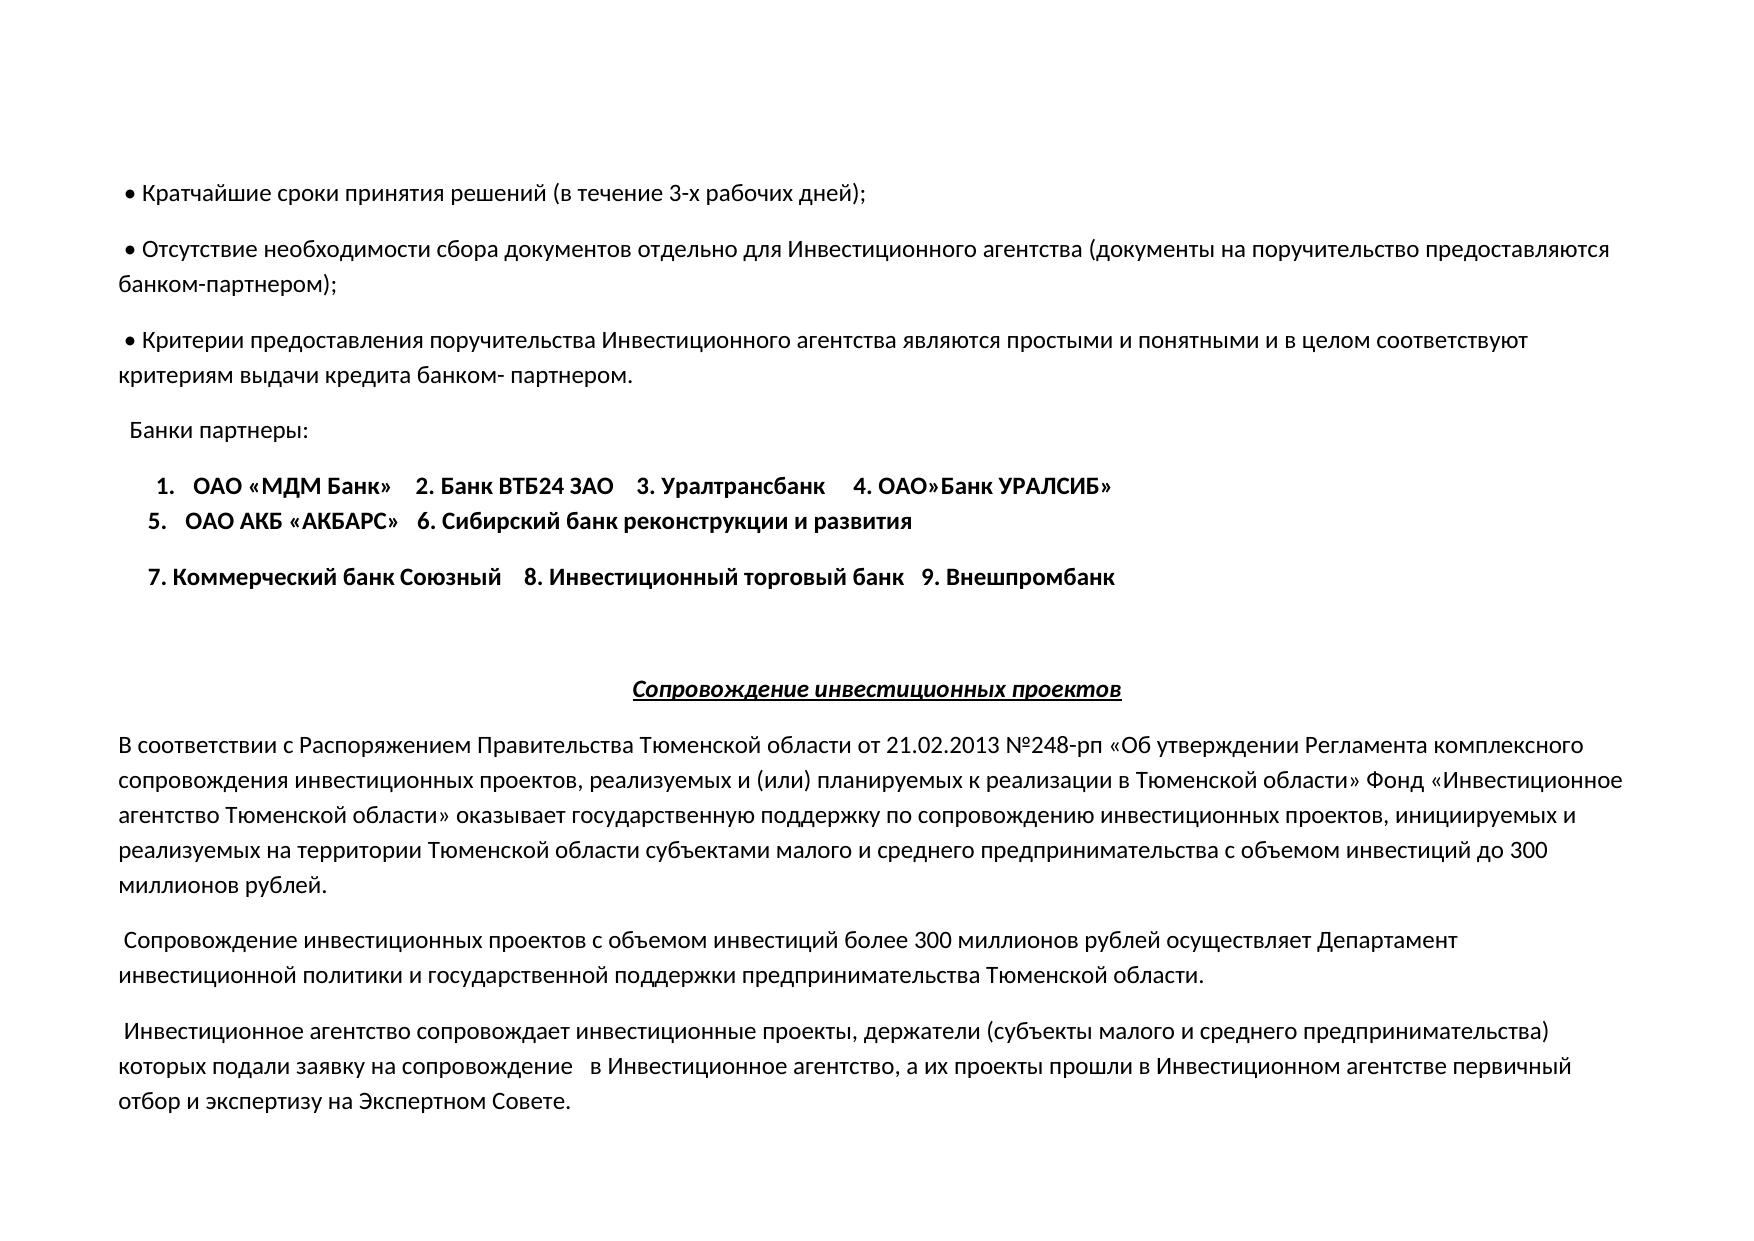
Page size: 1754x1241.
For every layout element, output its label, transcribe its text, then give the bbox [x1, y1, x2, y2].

list ОАО «МДМ Банк» 2. Банк ВТБ24 ЗАО 3. Уралтрансбанк 4. ОАО»Банк УРАЛСИБ» [156, 471, 1636, 501]
text Сопровождение инвестиционных проектов [118, 673, 1636, 703]
text • Отсутствие необходимости сбора документов отдельно для Инвестиционного агентства (документы на поручительство предоставляются банком-партнером); [118, 233, 1636, 298]
text • Критерии предоставления поручительства Инвестиционного агентства являются простыми и понятными и в целом соответствуют критериям выдачи кредита банком- партнером. [118, 324, 1636, 389]
text В соответствии с Распоряжением Правительства Тюменской области от 21.02.2013 №248-рп «Об утверждении Регламента комплексного сопровождения инвестиционных проектов, реализуемых и (или) планируемых к реализации в Тюменской области» Фонд «Инвестиционное агентство Тюменской области» оказывает государственную поддержку по сопровождению инвестиционных проектов, инициируемых и реализуемых на территории Тюменской области субъектами малого и среднего предпринимательства с объемом инвестиций до 300 миллионов рублей. [118, 729, 1636, 899]
text Инвестиционное агентство сопровождает инвестиционные проекты, держатели (субъекты малого и среднего предпринимательства) которых подали заявку на сопровождение в Инвестиционное агентство, а их проекты прошли в Инвестиционном агентстве первичный отбор и экспертизу на Экспертном Совете. [118, 1016, 1636, 1116]
text Сопровождение инвестиционных проектов с объемом инвестиций более 300 миллионов рублей осуществляет Департамент инвестиционной политики и государственной поддержки предпринимательства Тюменской области. [118, 925, 1636, 990]
text • Кратчайшие сроки принятия решений (в течение 3-х рабочих дней); [118, 177, 1636, 208]
list ОАО АКБ «АКБАРС» 6. Сибирский банк реконструкции и развития [148, 506, 1636, 536]
text 7. Коммерческий банк Союзный 8. Инвестиционный торговый банк 9. Внешпромбанк [148, 561, 1636, 592]
text Банки партнеры: [118, 415, 1636, 445]
